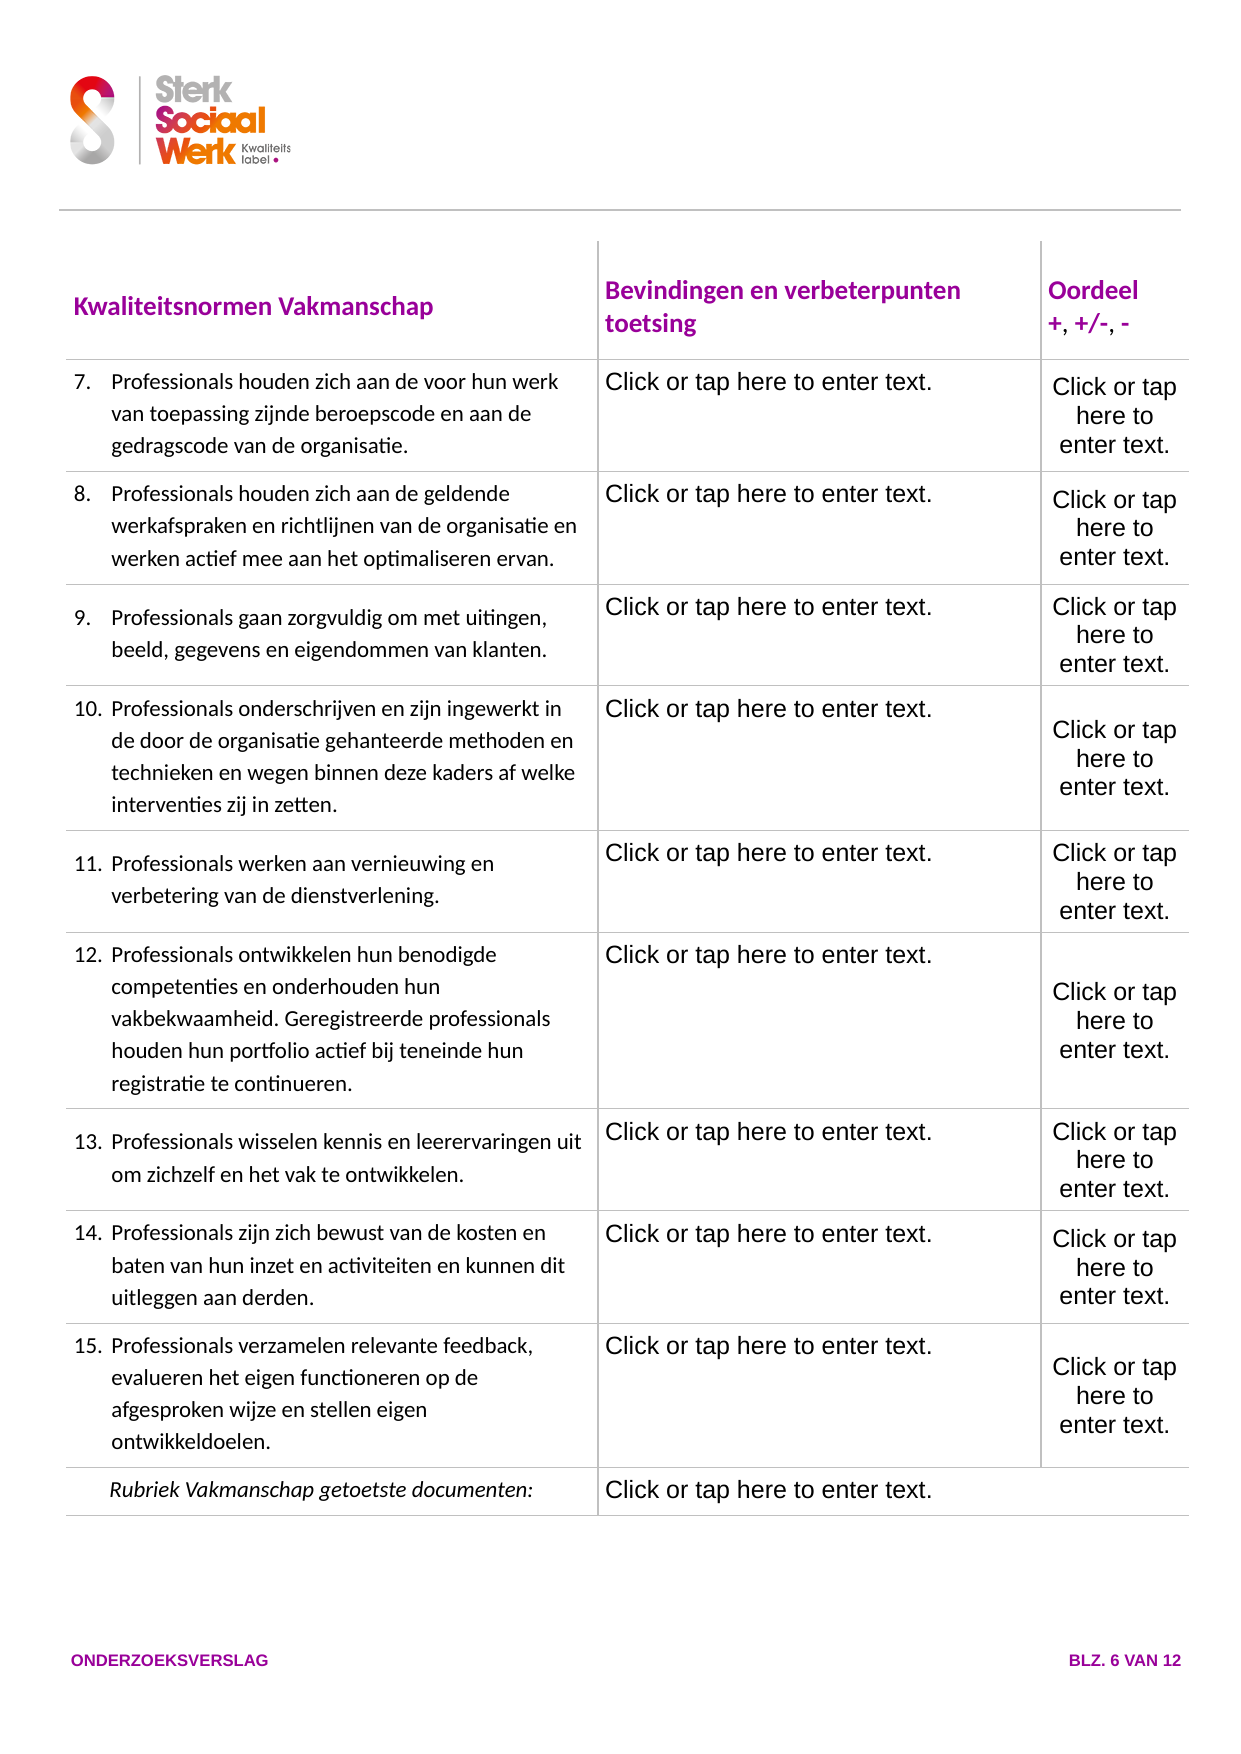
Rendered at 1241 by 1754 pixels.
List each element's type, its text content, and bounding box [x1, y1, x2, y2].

picture [70, 75, 291, 170]
table_cell Professionals onderschrijven en zijn ingewerkt in de door de organisatie gehanteerde methoden en technieken en wegen binnen deze kaders af welke interventies zij in zetten. [66, 686, 597, 830]
table_cell Professionals gaan zorgvuldig om met uitingen, beeld, gegevens en eigendommen van klanten. [66, 585, 597, 685]
table_cell Professionals zijn zich bewust van de kosten en baten van hun inzet en activiteiten en kunnen dit uitleggen aan derden. [66, 1211, 597, 1322]
table_cell Professionals houden zich aan de geldende werkafspraken en richtlijnen van de organisatie en werken actief mee aan het optimaliseren ervan. [66, 472, 597, 583]
table_cell Professionals verzamelen relevante feedback, evalueren het eigen functioneren op de afgesproken wijze en stellen eigen ontwikkeldoelen. [66, 1324, 597, 1467]
table_cell Professionals houden zich aan de voor hun werk van toepassing zijnde beroepscode en aan de gedragscode van de organisatie. [66, 360, 597, 471]
table_cell Professionals werken aan vernieuwing en verbetering van de dienstverlening. [66, 831, 597, 932]
table_header Bevindingen en verbeterpunten toetsing [599, 241, 1040, 359]
table_header Kwaliteitsnormen Vakmanschap [66, 241, 597, 359]
table_cell Rubriek Vakmanschap getoetste documenten: [66, 1468, 597, 1515]
table_cell Professionals ontwikkelen hun benodigde competenties en onderhouden hun vakbekwaamheid. Geregistreerde professionals houden hun portfolio actief bij teneinde hun registratie te continueren. [66, 933, 597, 1108]
table_header Oordeel +, +/-, - [1042, 241, 1188, 359]
table_cell Professionals wisselen kennis en leerervaringen uit om zichzelf en het vak te ontwikkelen. [66, 1109, 597, 1210]
